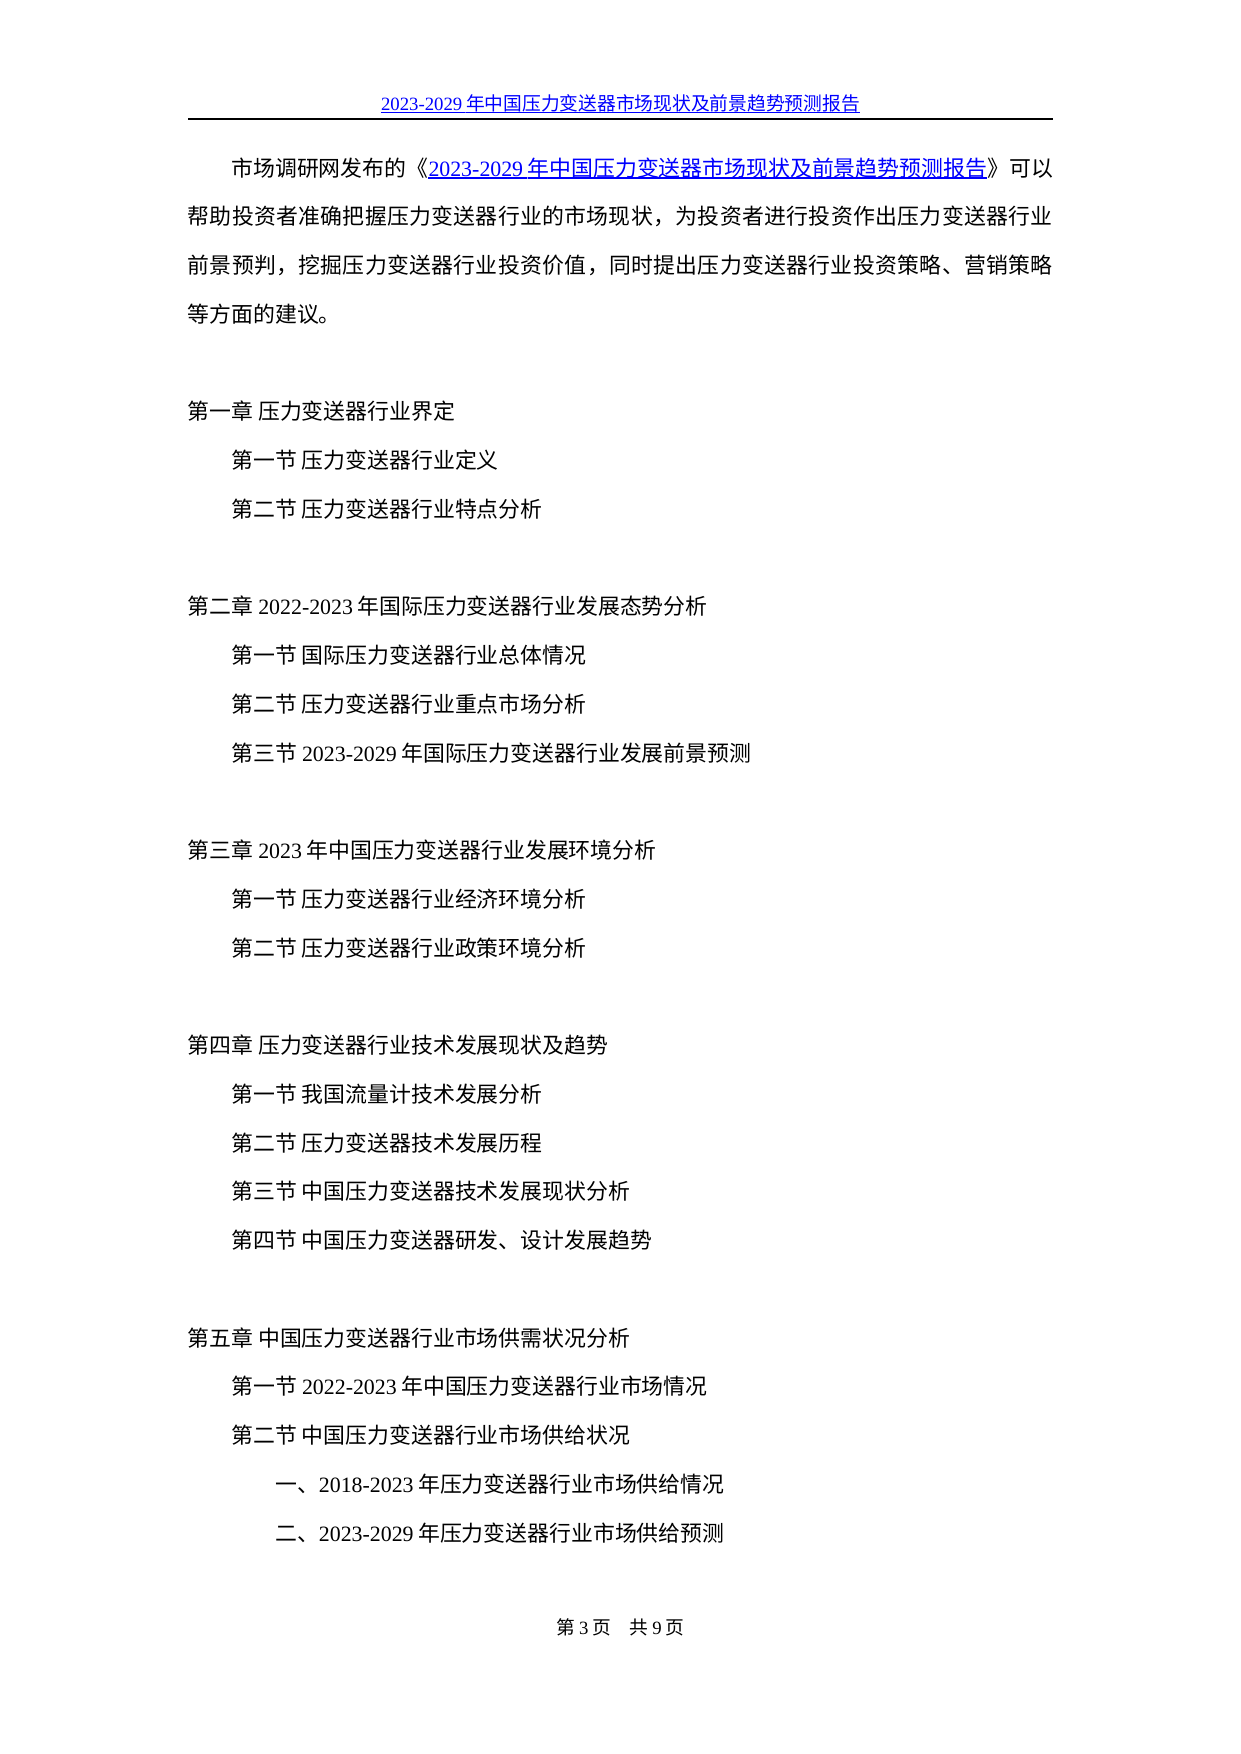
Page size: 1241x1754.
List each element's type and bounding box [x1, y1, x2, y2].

text [187, 150, 1053, 1548]
